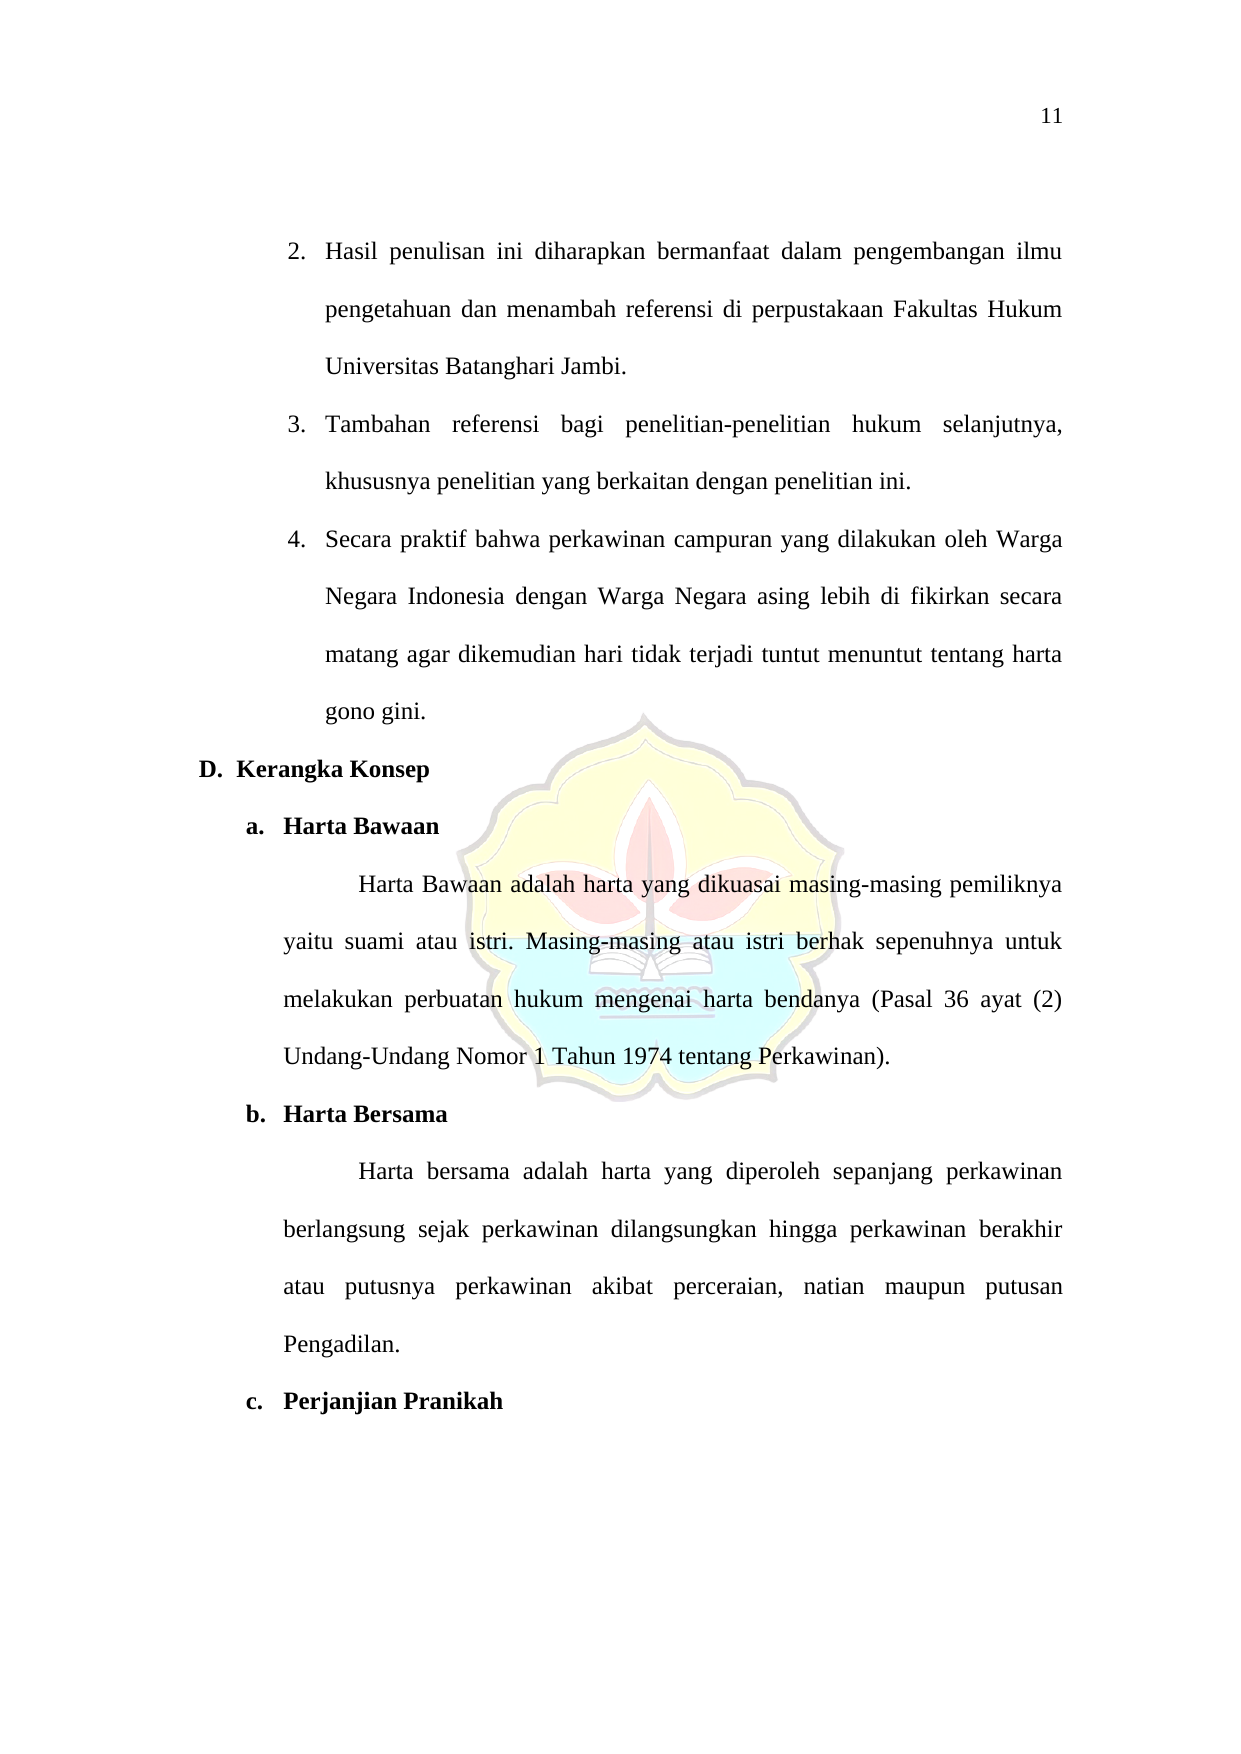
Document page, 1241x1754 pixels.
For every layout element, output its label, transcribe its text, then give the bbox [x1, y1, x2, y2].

list Secara praktif bahwa perkawinan campuran yang dilakukan oleh Warga Negara Indonesia dengan Warga Negara asing lebih di fikirkan secara matang agar dikemudian hari tidak terjadi tuntut menuntut tentang harta gono gini. [287, 524, 1063, 725]
list Harta Bawaan [246, 811, 1063, 840]
list Tambahan referensi bagi penelitian-penelitian hukum selanjutnya, khususnya penelitian yang berkaitan dengan penelitian ini. [287, 409, 1063, 495]
list Harta bersama adalah harta yang diperoleh sepanjang perkawinan berlangsung sejak perkawinan dilangsungkan hingga perkawinan berakhir atau putusnya perkawinan akibat perceraian, natian maupun putusan Pengadilan. [283, 1156, 1063, 1357]
list Hasil penulisan ini diharapkan bermanfaat dalam pengembangan ilmu pengetahuan dan menambah referensi di perpustakaan Fakultas Hukum Universitas Batanghari Jambi. [287, 236, 1063, 380]
list Kerangka Konsep [199, 754, 1063, 782]
list Perjanjian Pranikah [246, 1386, 1063, 1415]
list Harta Bawaan adalah harta yang dikuasai masing-masing pemiliknya yaitu suami atau istri. Masing-masing atau istri berhak sepenuhnya untuk melakukan perbuatan hukum mengenai harta bendanya (Pasal 36 ayat (2) Undang-Undang Nomor 1 Tahun 1974 tentang Perkawinan). [283, 869, 1063, 1070]
list Harta Bersama [246, 1099, 1063, 1127]
